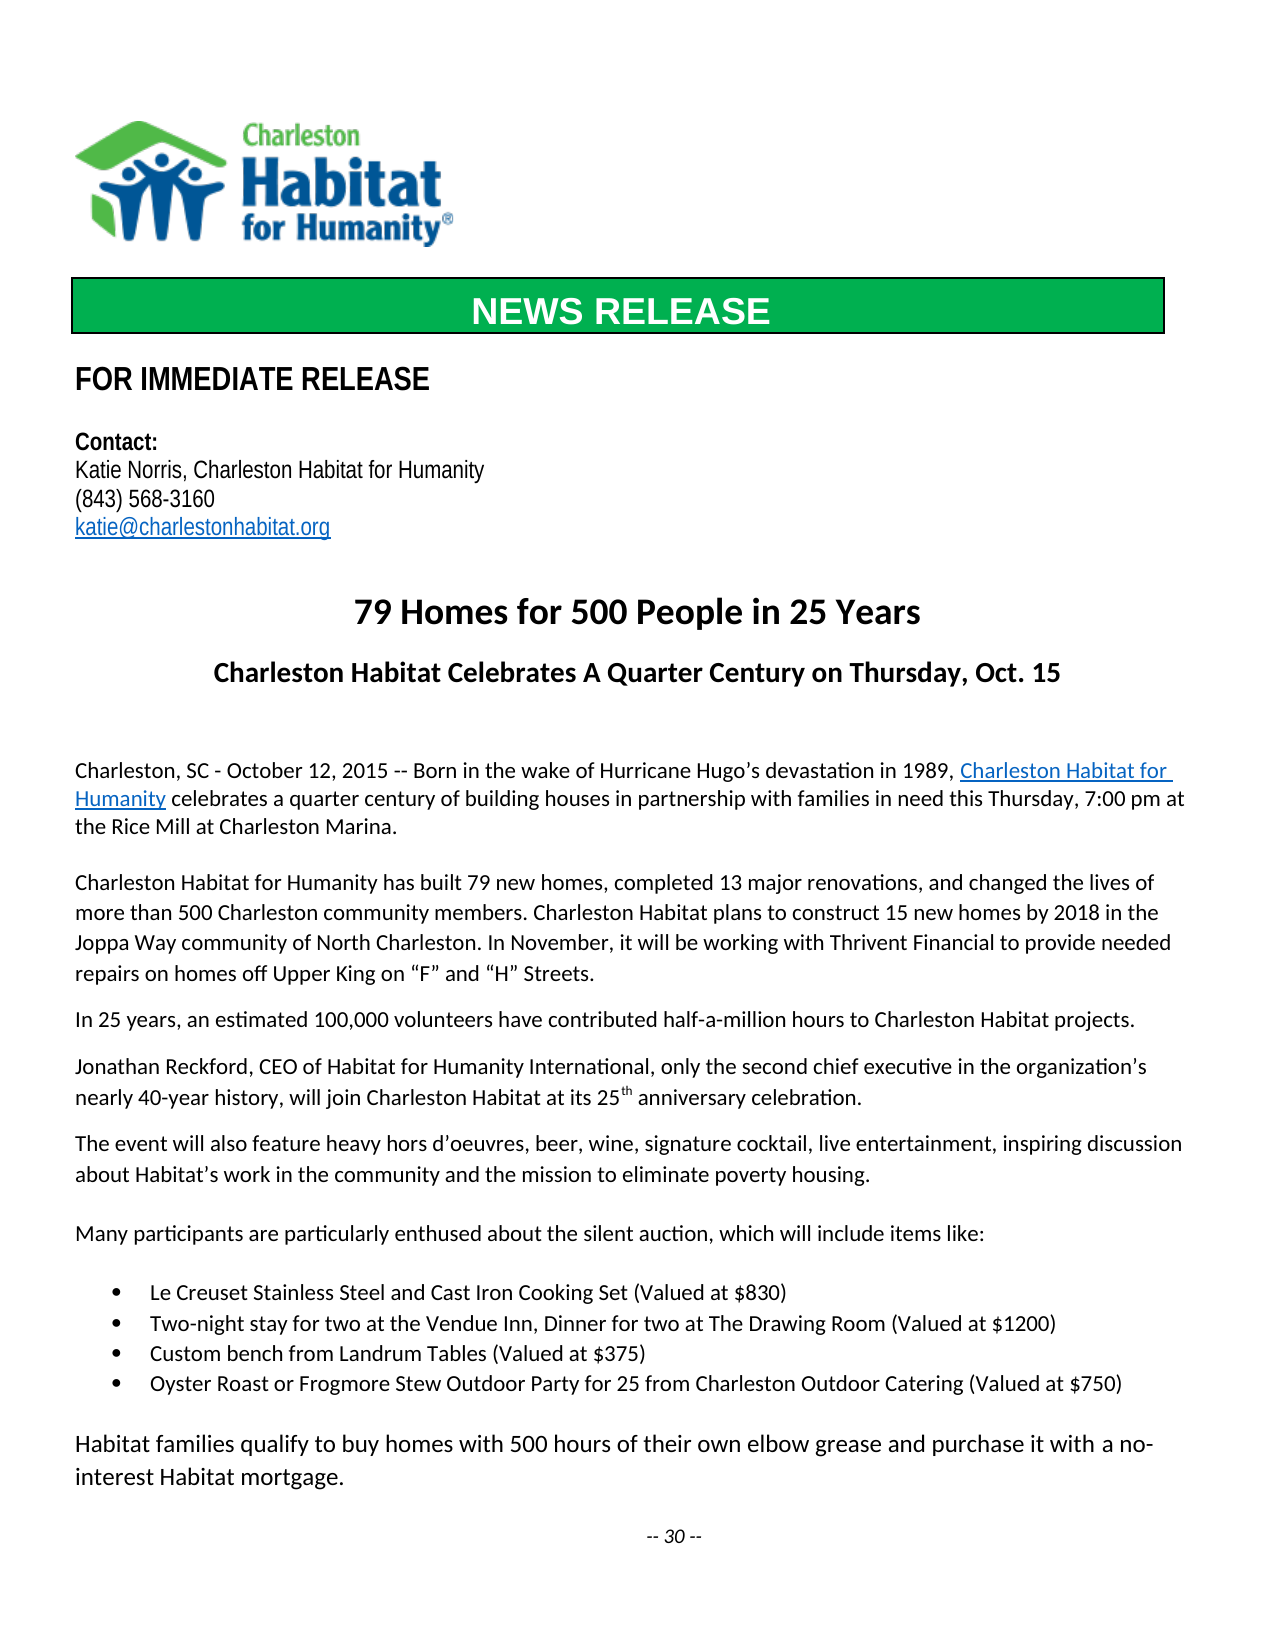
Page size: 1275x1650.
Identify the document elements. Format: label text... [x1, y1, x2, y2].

picture [75, 121, 454, 247]
text (843) 568-3160 [75, 484, 1200, 512]
list Two-night stay for two at the Vendue Inn, Dinner for two at The Drawing Room (Valued at $1200) [112, 1309, 1200, 1337]
text Jonathan Reckford, CEO of Habitat for Humanity International, only the second chief executive in the organization’s nearly 40-year history, will join Charleston Habitat at its 25th anniversary celebration. [75, 1052, 1200, 1111]
text Many participants are particularly enthused about the silent auction, which will include items like: [75, 1219, 1200, 1247]
text Katie Norris, Charleston Habitat for Humanity [75, 455, 1200, 484]
text Charleston Habitat for Humanity has built 79 new homes, completed 13 major renovations, and changed the lives of more than 500 Charleston community members. Charleston Habitat plans to construct 15 new homes by 2018 in the Joppa Way community of North Charleston. In November, it will be working with Thrivent Financial to provide needed repairs on homes off Upper King on “F” and “H” Streets. [75, 868, 1200, 987]
text Habitat families qualify to buy homes with 500 hours of their own elbow grease and purchase it with a no-interest Habitat mortgage. [75, 1428, 1200, 1492]
text FOR IMMEDIATE RELEASE [75, 266, 1200, 398]
text katie@charlestonhabitat.org [75, 512, 1200, 541]
text In 25 years, an estimated 100,000 volunteers have contributed half-a-million hours to Charleston Habitat projects. [75, 1006, 1200, 1034]
list -- 30 -- [150, 1523, 1200, 1549]
text Charleston Habitat Celebrates A Quarter Century on Thursday, Oct. 15 [75, 654, 1200, 690]
list Oyster Roast or Frogmore Stew Outdoor Party for 25 from Charleston Outdoor Catering (Valued at $750) [112, 1369, 1200, 1397]
list Le Creuset Stainless Steel and Cast Iron Cooking Set (Valued at $830) [112, 1278, 1200, 1307]
list Custom bench from Landrum Tables (Valued at $375) [112, 1339, 1200, 1367]
text 79 Homes for 500 People in 25 Years [75, 588, 1200, 634]
text The event will also feature heavy hors d’oeuvres, beer, wine, signature cocktail, live entertainment, inspiring discussion about Habitat’s work in the community and the mission to eliminate poverty housing. [75, 1129, 1200, 1188]
text Contact: [75, 426, 1200, 455]
text Charleston, SC - October 12, 2015 -- Born in the wake of Hurricane Hugo’s devastation in 1989, Charleston Habitat for Humanity celebrates a quarter century of building houses in partnership with families in need this Thursday, 7:00 pm at the Rice Mill at Charleston Marina. [75, 756, 1200, 840]
